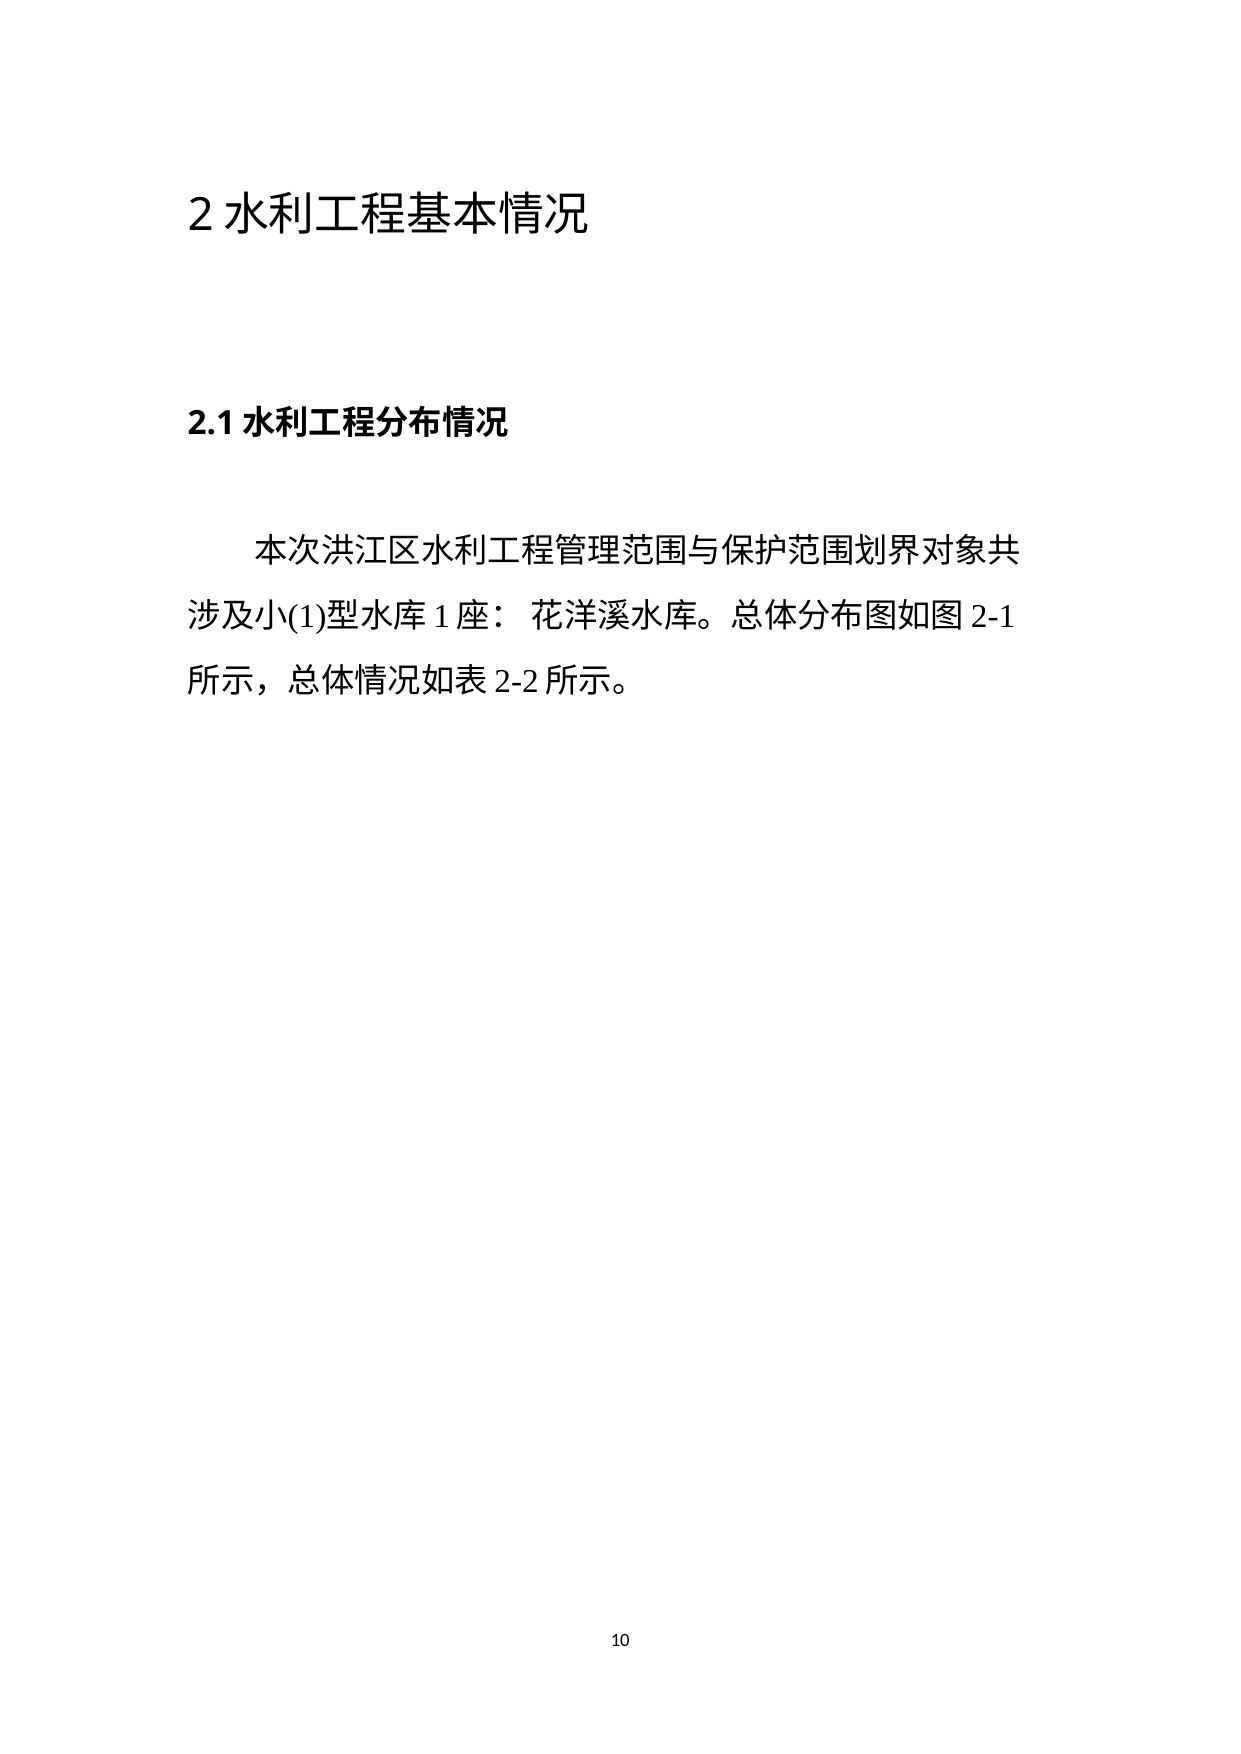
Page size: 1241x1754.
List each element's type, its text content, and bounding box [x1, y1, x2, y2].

subtitle 2.1水利工程分布情况 [187, 388, 1053, 453]
text 本次洪江区水利工程管理范围与保护范围划界对象共涉及小(1)型水库1座： 花洋溪水库。总体分布图如图2-1所示，总体情况如表2-2所示。 [187, 515, 1053, 710]
subtitle 2水利工程基本情况 [187, 162, 1053, 259]
